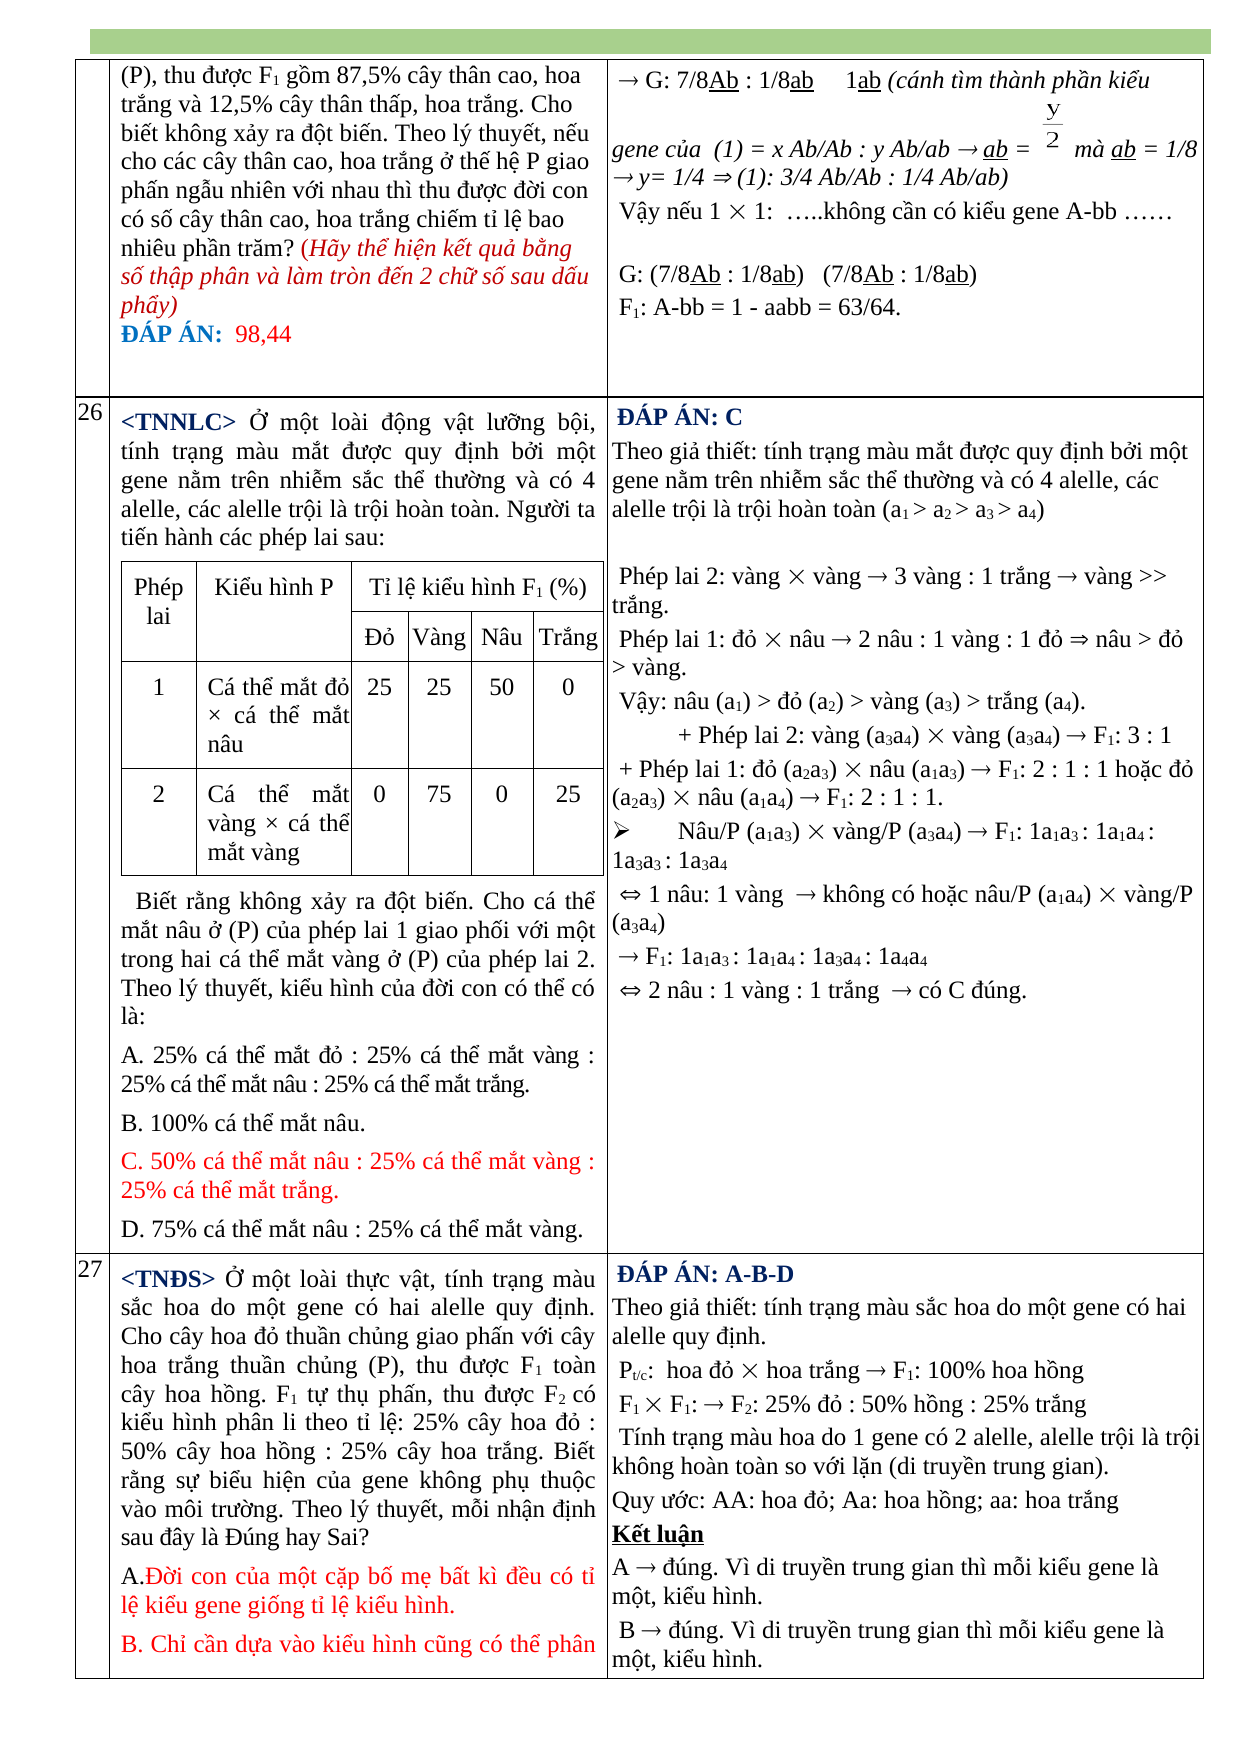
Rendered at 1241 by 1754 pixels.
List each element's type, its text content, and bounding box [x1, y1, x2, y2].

table_cell [76, 1254, 109, 1677]
table_cell [76, 60, 109, 396]
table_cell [608, 1254, 1203, 1677]
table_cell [110, 1254, 607, 1677]
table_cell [110, 60, 607, 396]
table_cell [608, 60, 1203, 396]
table_cell ĐÁP ÁN: C Theo giả thiết: tính trạng màu mắt được quy định bởi một gene nằm trên nhiễm sắc thể thường và có 4 alelle, các alelle trội là trội hoàn toàn (a1 > a2 > a3 > a4) Phép lai 2: vàng vàng 3 vàng : 1 trắng vàng >> trắng. Phép lai 1: đỏ nâu 2 nâu : 1 vàng : 1 đỏ nâu > đỏ > vàng. Vậy: nâu (a1) > đỏ (a2) > vàng (a3) > trắng (a4). + Phép lai 2: vàng (a3a4) vàng (a3a4) F1: 3 : 1 + Phép lai 1: đỏ (a2a3) nâu (a1a3) F1: 2 : 1 : 1 hoặc đỏ (a2a3) nâu (a1a4) F1: 2 : 1 : 1. Nâu/P (a1a3) vàng/P (a3a4) F1: 1a1a3 : 1a1a4 : 1a3a3 : 1a3a4 1 nâu: 1 vàng không có hoặc nâu/P (a1a4) vàng/P (a3a4) F1: 1a1a3 : 1a1a4 : 1a3a4 : 1a4a4 2 nâu : 1 vàng : 1 trắng có C đúng. [608, 398, 1203, 1253]
table_cell <TNNLC> Ở một loài động vật lưỡng bội, tính trạng màu mắt được quy định bởi một gene nằm trên nhiễm sắc thể thường và có 4 alelle, các alelle trội là trội hoàn toàn. Người ta tiến hành các phép lai sau: Biết rằng không xảy ra đột biến. Cho cá thể mắt nâu ở (P) của phép lai 1 giao phối với một trong hai cá thể mắt vàng ở (P) của phép lai 2. Theo lý thuyết, kiểu hình của đời con có thể có là: A. 25% cá thể mắt đỏ : 25% cá thể mắt vàng : 25% cá thể mắt nâu : 25% cá thể mắt trắng. B. 100% cá thể mắt nâu. C. 50% cá thể mắt nâu : 25% cá thể mắt vàng : 25% cá thể mắt trắng. D. 75% cá thể mắt nâu : 25% cá thể mắt vàng. [110, 398, 607, 1253]
table_cell [76, 398, 109, 1253]
